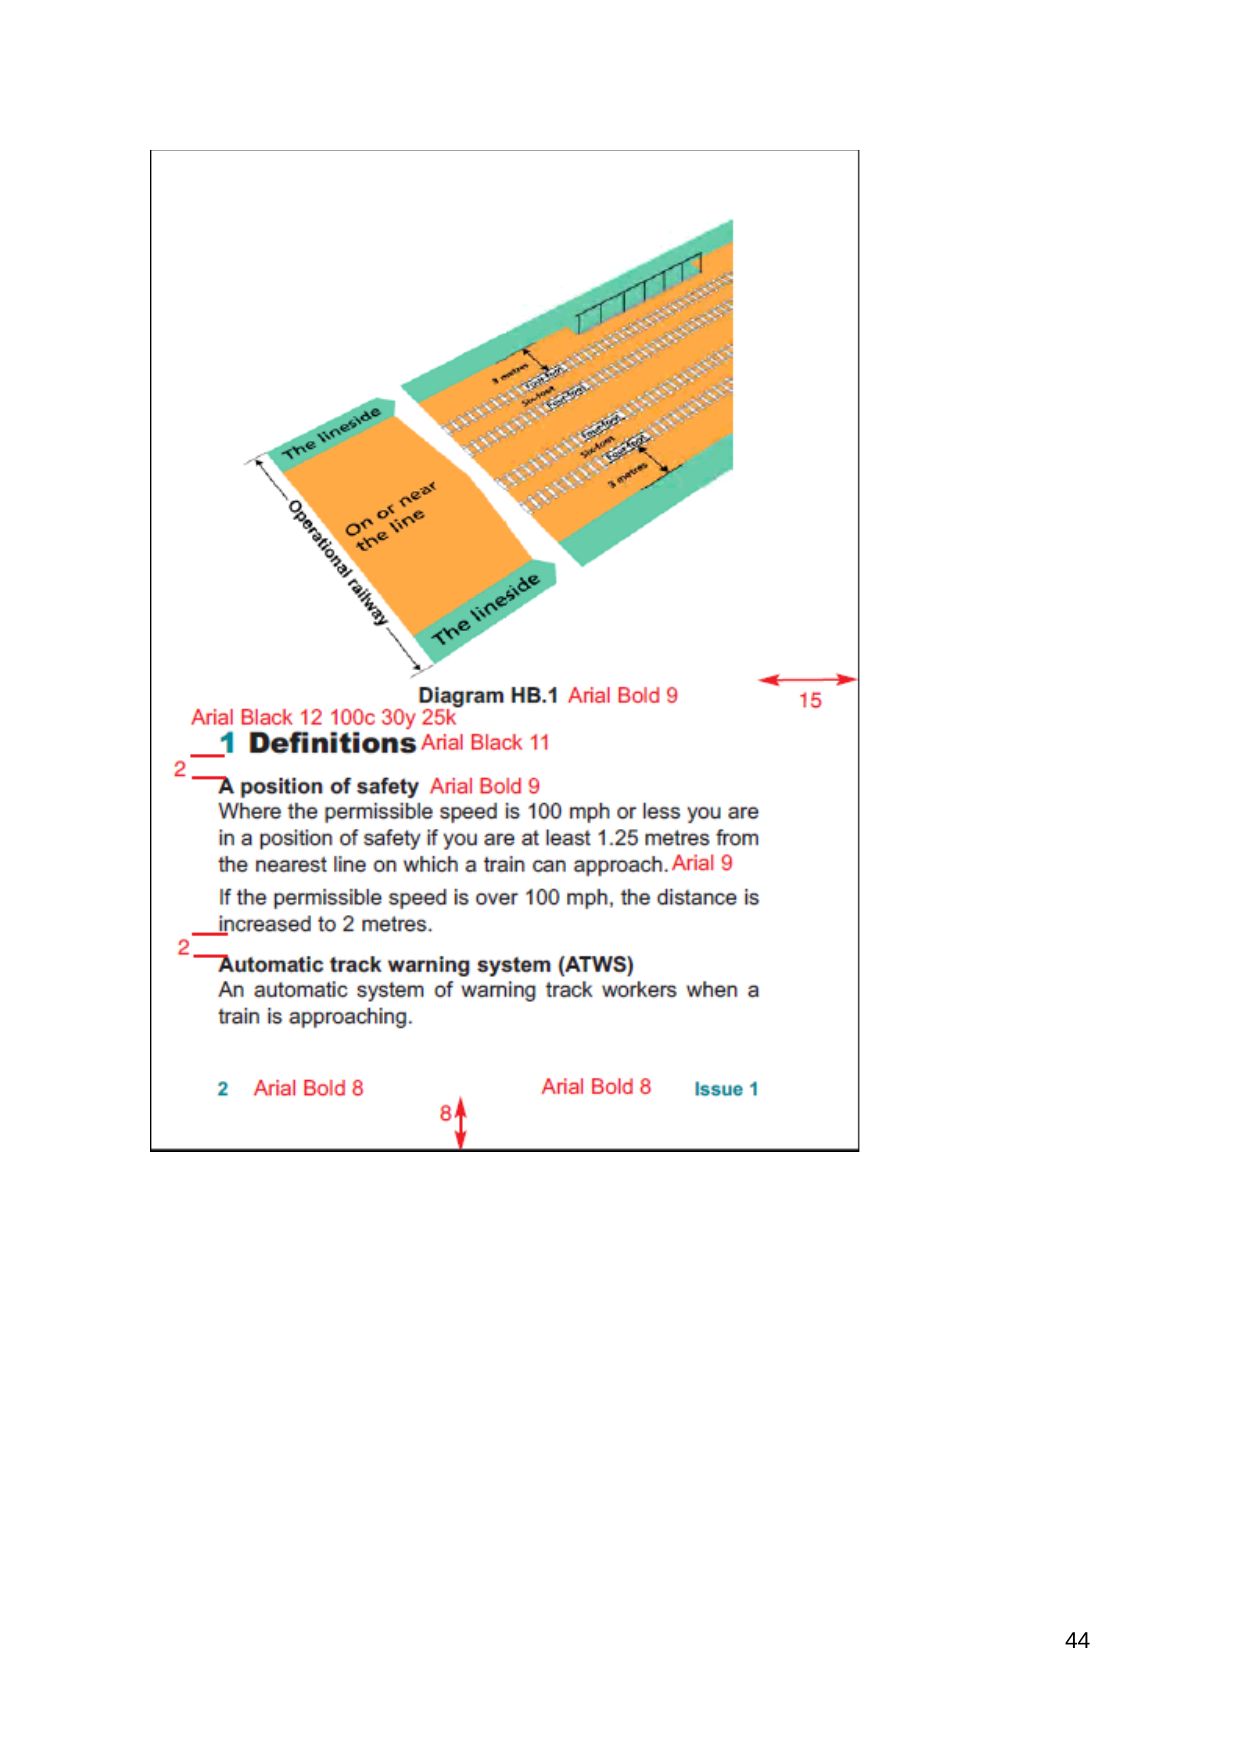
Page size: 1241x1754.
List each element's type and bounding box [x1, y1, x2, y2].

picture [150, 150, 860, 1152]
